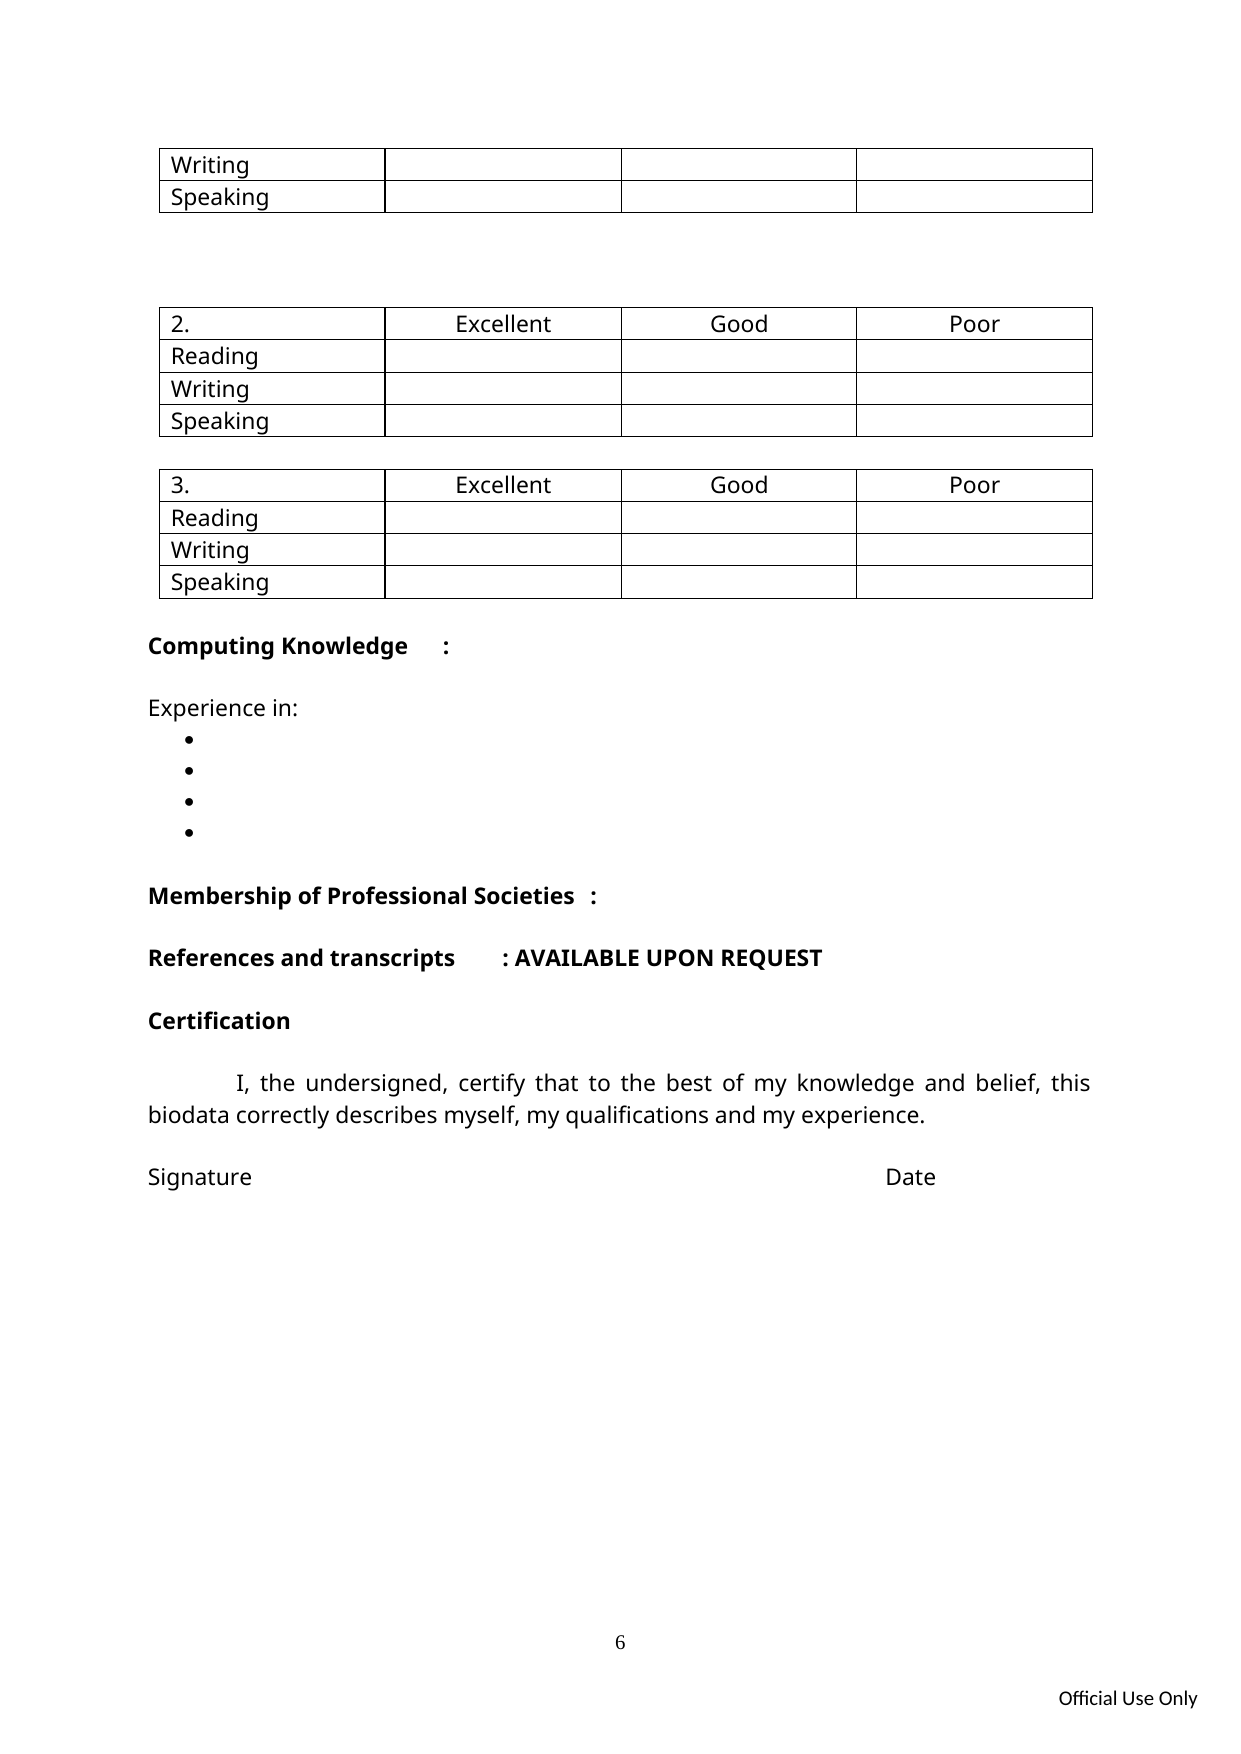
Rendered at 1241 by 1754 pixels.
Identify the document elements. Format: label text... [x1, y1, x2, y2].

table_cell Reading [160, 502, 384, 533]
table_cell Speaking [160, 566, 384, 598]
table_cell [386, 340, 621, 372]
table_header Excellent [386, 470, 621, 501]
table_cell [857, 181, 1092, 212]
table_header Good [622, 308, 856, 339]
table_cell [857, 149, 1092, 180]
table_cell [622, 566, 856, 598]
table_cell Writing [160, 149, 384, 180]
table_cell [857, 373, 1092, 404]
table_cell [857, 566, 1092, 598]
text Experience in: [148, 692, 1093, 724]
table_cell [386, 149, 621, 180]
table_cell [622, 502, 856, 533]
table_cell Speaking [160, 181, 384, 212]
table_header Poor [857, 308, 1092, 339]
text Computing Knowledge : [148, 630, 1093, 661]
text Certification [148, 1005, 1093, 1036]
table_cell [386, 405, 621, 436]
text Signature Date [148, 1161, 1093, 1192]
text References and transcripts : AVAILABLE UPON REQUEST [148, 942, 1093, 974]
table_cell Writing [160, 534, 384, 565]
table_cell Reading [160, 340, 384, 372]
text Membership of Professional Societies : [148, 880, 1093, 911]
table_cell [622, 405, 856, 436]
table_header 3. [160, 470, 384, 501]
table_cell [386, 373, 621, 404]
table_cell [622, 340, 856, 372]
table_header Excellent [386, 308, 621, 339]
table_cell [622, 373, 856, 404]
table_cell [386, 566, 621, 598]
table_header Poor [857, 470, 1092, 501]
table_cell [857, 340, 1092, 372]
text I, the undersigned, certify that to the best of my knowledge and belief, this biodata correctly describes myself, my qualifications and my experience. [148, 1067, 1093, 1130]
table_header Good [622, 470, 856, 501]
table_cell [386, 534, 621, 565]
table_cell [622, 149, 856, 180]
table_cell [622, 181, 856, 212]
table_header 2. [160, 308, 384, 339]
table_cell [857, 502, 1092, 533]
table_cell [857, 534, 1092, 565]
table_cell Writing [160, 373, 384, 404]
table_cell [622, 534, 856, 565]
table_cell [386, 502, 621, 533]
table_cell [386, 181, 621, 212]
table_cell [857, 405, 1092, 436]
table_cell Speaking [160, 405, 384, 436]
